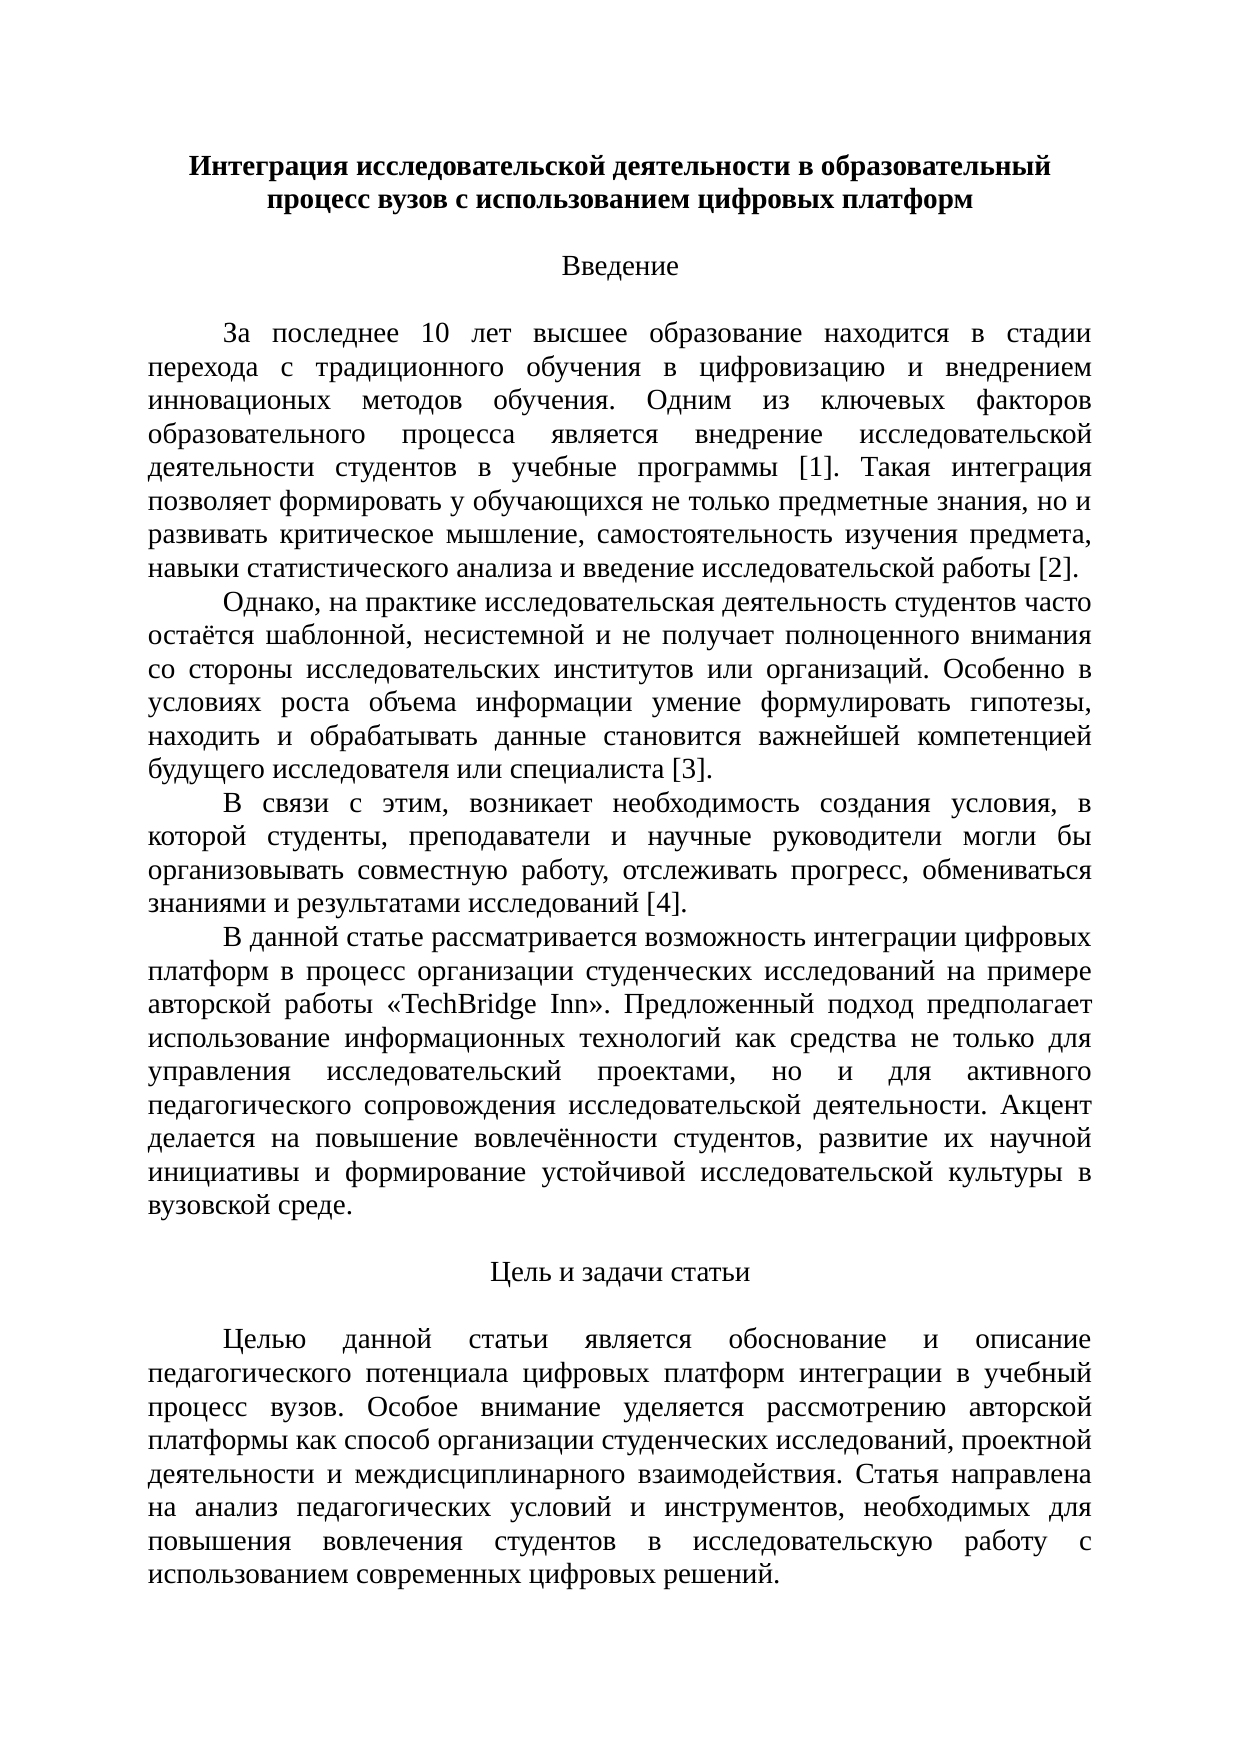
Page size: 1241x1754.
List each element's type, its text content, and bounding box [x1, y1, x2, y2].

text Цель и задачи статьи [148, 1254, 1093, 1288]
text Целью данной статьи является обоснование и описание педагогического потенциала цифровых платформ интеграции в учебный процесс вузов. Особое внимание уделяется рассмотрению авторской платформы как способ организации студенческих исследований, проектной деятельности и междисциплинарного взаимодействия. Статья направлена на анализ педагогических условий и инструментов, необходимых для повышения вовлечения студентов в исследовательскую работу с использованием современных цифровых решений. [148, 1322, 1093, 1590]
text В данной статье рассматривается возможность интеграции цифровых платформ в процесс организации студенческих исследований на примере авторской работы «TechBridge Inn». Предложенный подход предполагает использование информационных технологий как средства не только для управления исследовательский проектами, но и для активного педагогического сопровождения исследовательской деятельности. Акцент делается на повышение вовлечённости студентов, развитие их научной инициативы и формирование устойчивой исследовательской культуры в вузовской среде. [148, 919, 1093, 1221]
text В связи с этим, возникает необходимость создания условия, в которой студенты, преподаватели и научные руководители могли бы организовывать совместную работу, отслеживать прогресс, обмениваться знаниями и результатами исследований [4]. [148, 785, 1093, 919]
text За последнее 10 лет высшее образование находится в стадии перехода с традиционного обучения в цифровизацию и внедрением инновационых методов обучения. Одним из ключевых факторов образовательного процесса является внедрение исследовательской деятельности студентов в учебные программы [1]. Такая интеграция позволяет формировать у обучающихся не только предметные знания, но и развивать критическое мышление, самостоятельность изучения предмета, навыки статистического анализа и введение исследовательской работы [2]. [148, 315, 1093, 584]
text Введение [148, 248, 1093, 282]
text Интеграция исследовательской деятельности в образовательный процесс вузов с использованием цифровых платформ [148, 148, 1093, 215]
text Однако, на практике исследовательская деятельность студентов часто остаётся шаблонной, несистемной и не получает полноценного внимания со стороны исследовательских институтов или организаций. Особенно в условиях роста объема информации умение формулировать гипотезы, находить и обрабатывать данные становится важнейшей компетенцией будущего исследователя или специалиста [3]. [148, 584, 1093, 785]
